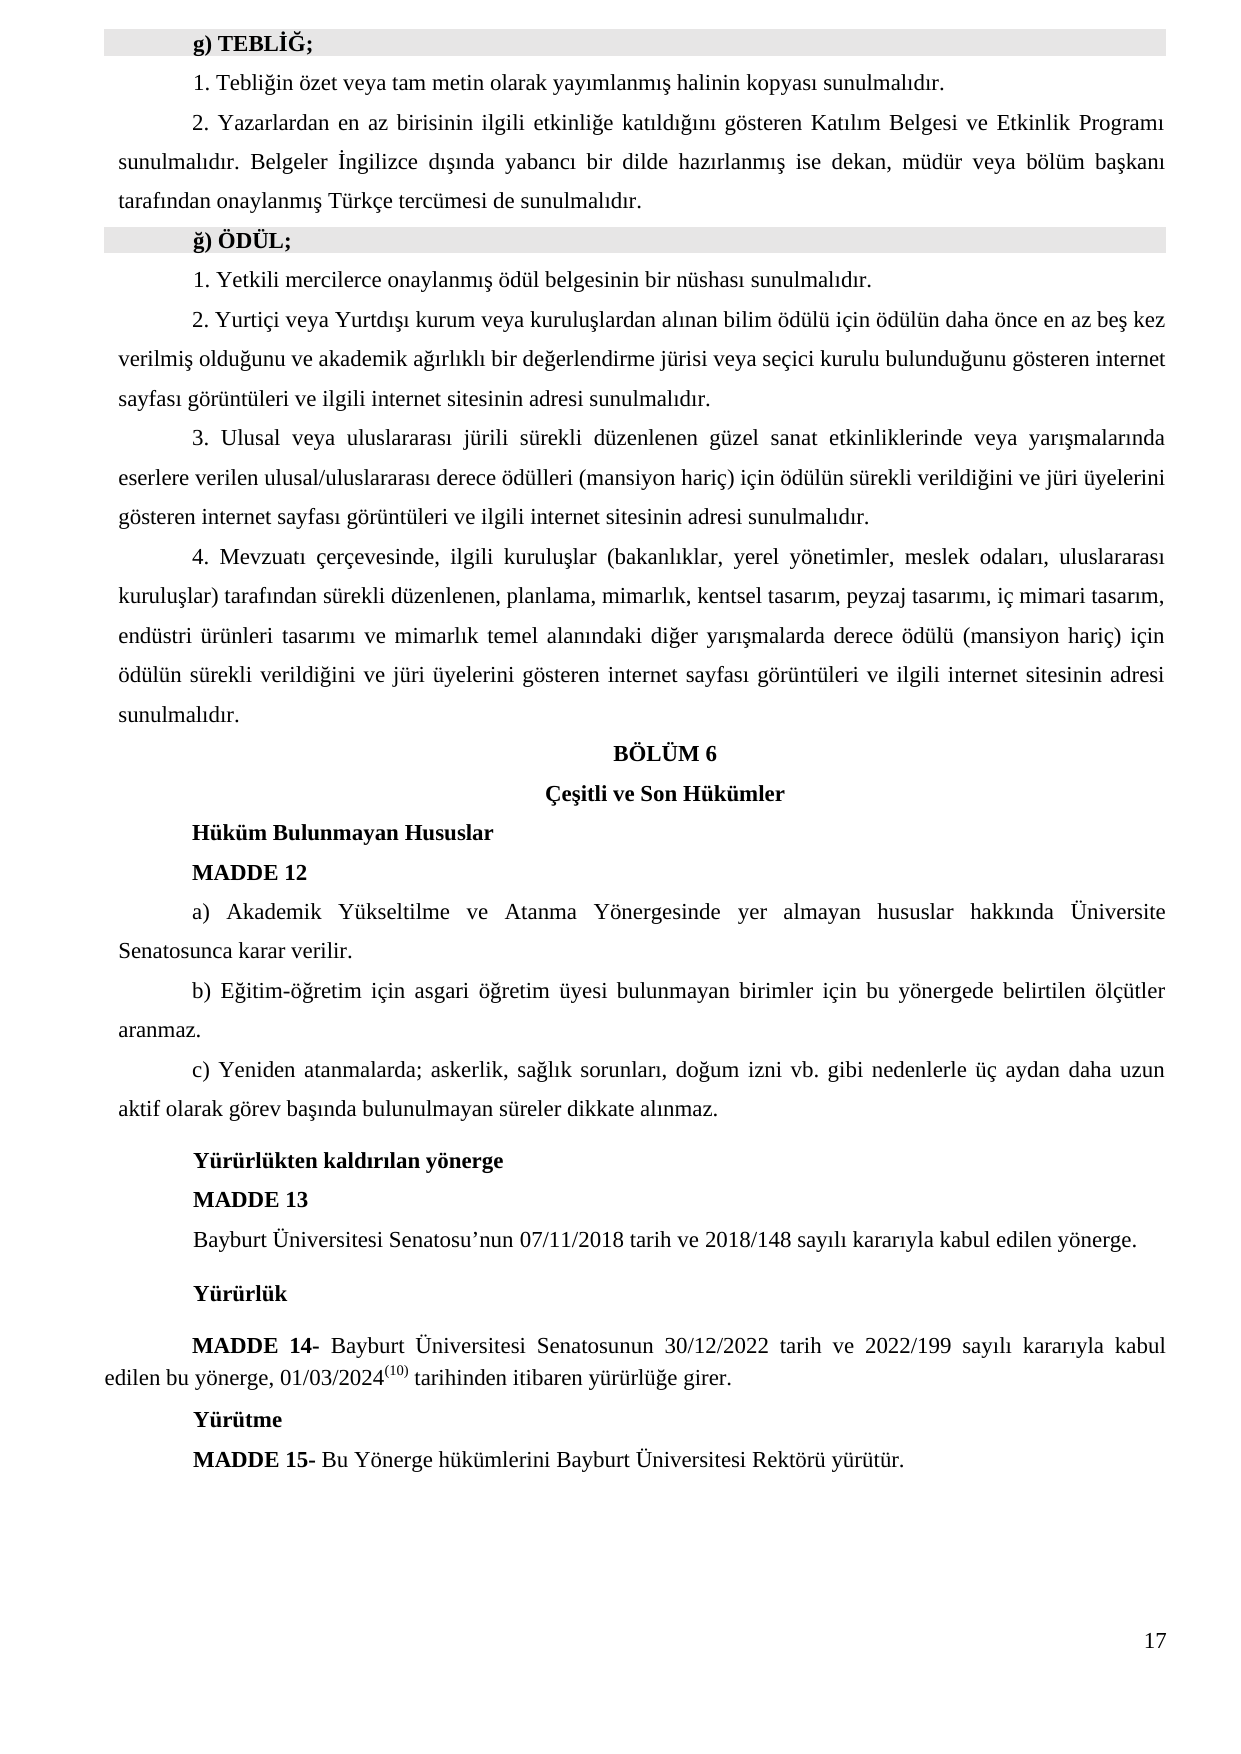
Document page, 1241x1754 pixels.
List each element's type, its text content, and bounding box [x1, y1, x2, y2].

text 4. Mevzuatı çerçevesinde, ilgili kuruluşlar (bakanlıklar, yerel yönetimler, meslek odaları, uluslararası kuruluşlar) tarafından sürekli düzenlenen, planlama, mimarlık, kentsel tasarım, peyzaj tasarımı, iç mimari tasarım, endüstri ürünleri tasarımı ve mimarlık temel alanındaki diğer yarışmalarda derece ödülü (mansiyon hariç) için ödülün sürekli verildiğini ve jüri üyelerini gösteren internet sayfası görüntüleri ve ilgili internet sitesinin adresi sunulmalıdır. [118, 543, 1166, 727]
text a) Akademik Yükseltilme ve Atanma Yönergesinde yer almayan hususlar hakkında Üniversite Senatosunca karar verilir. [118, 898, 1166, 964]
text g) TEBLİĞ; [104, 29, 1166, 56]
text Yürürlükten kaldırılan yönerge [104, 1147, 1166, 1173]
text 2. Yazarlardan en az birisinin ilgili etkinliğe katıldığını gösteren Katılım Belgesi ve Etkinlik Programı sunulmalıdır. Belgeler İngilizce dışında yabancı bir dilde hazırlanmış ise dekan, müdür veya bölüm başkanı tarafından onaylanmış Türkçe tercümesi de sunulmalıdır. [118, 108, 1166, 214]
text Hüküm Bulunmayan Hususlar [118, 819, 1166, 846]
text Çeşitli ve Son Hükümler [104, 780, 1166, 806]
text Yürütme [104, 1406, 1166, 1433]
text MADDE 15- Bu Yönerge hükümlerini Bayburt Üniversitesi Rektörü yürütür. [104, 1446, 1166, 1472]
text 1. Tebliğin özet veya tam metin olarak yayımlanmış halinin kopyası sunulmalıdır. [104, 69, 1166, 95]
text c) Yeniden atanmalarda; askerlik, sağlık sorunları, doğum izni vb. gibi nedenlerle üç aydan daha uzun aktif olarak görev başında bulunulmayan süreler dikkate alınmaz. [118, 1056, 1166, 1122]
text 3. Ulusal veya uluslararası jürili sürekli düzenlenen güzel sanat etkinliklerinde veya yarışmalarında eserlere verilen ulusal/uluslararası derece ödülleri (mansiyon hariç) için ödülün sürekli verildiğini ve jüri üyelerini gösteren internet sayfası görüntüleri ve ilgili internet sitesinin adresi sunulmalıdır. [118, 424, 1166, 530]
text Bayburt Üniversitesi Senatosu’nun 07/11/2018 tarih ve 2018/148 sayılı kararıyla kabul edilen yönerge. [104, 1226, 1166, 1252]
text MADDE 12 [104, 859, 1166, 885]
text 2. Yurtiçi veya Yurtdışı kurum veya kuruluşlardan alınan bilim ödülü için ödülün daha önce en az beş kez verilmiş olduğunu ve akademik ağırlıklı bir değerlendirme jürisi veya seçici kurulu bulunduğunu gösteren internet sayfası görüntüleri ve ilgili internet sitesinin adresi sunulmalıdır. [118, 306, 1166, 411]
text Yürürlük [104, 1280, 1166, 1306]
text b) Eğitim-öğretim için asgari öğretim üyesi bulunmayan birimler için bu yönergede belirtilen ölçütler aranmaz. [118, 977, 1166, 1043]
text BÖLÜM 6 [104, 740, 1166, 767]
text MADDE 13 [104, 1186, 1166, 1213]
text 1. Yetkili mercilerce onaylanmış ödül belgesinin bir nüshası sunulmalıdır. [104, 266, 1166, 293]
text MADDE 14- Bayburt Üniversitesi Senatosunun 30/12/2022 tarih ve 2022/199 sayılı kararıyla kabul edilen bu yönerge, 01/03/2024(10) tarihinden itibaren yürürlüğe girer. [104, 1332, 1166, 1390]
text ğ) ÖDÜL; [104, 227, 1166, 253]
